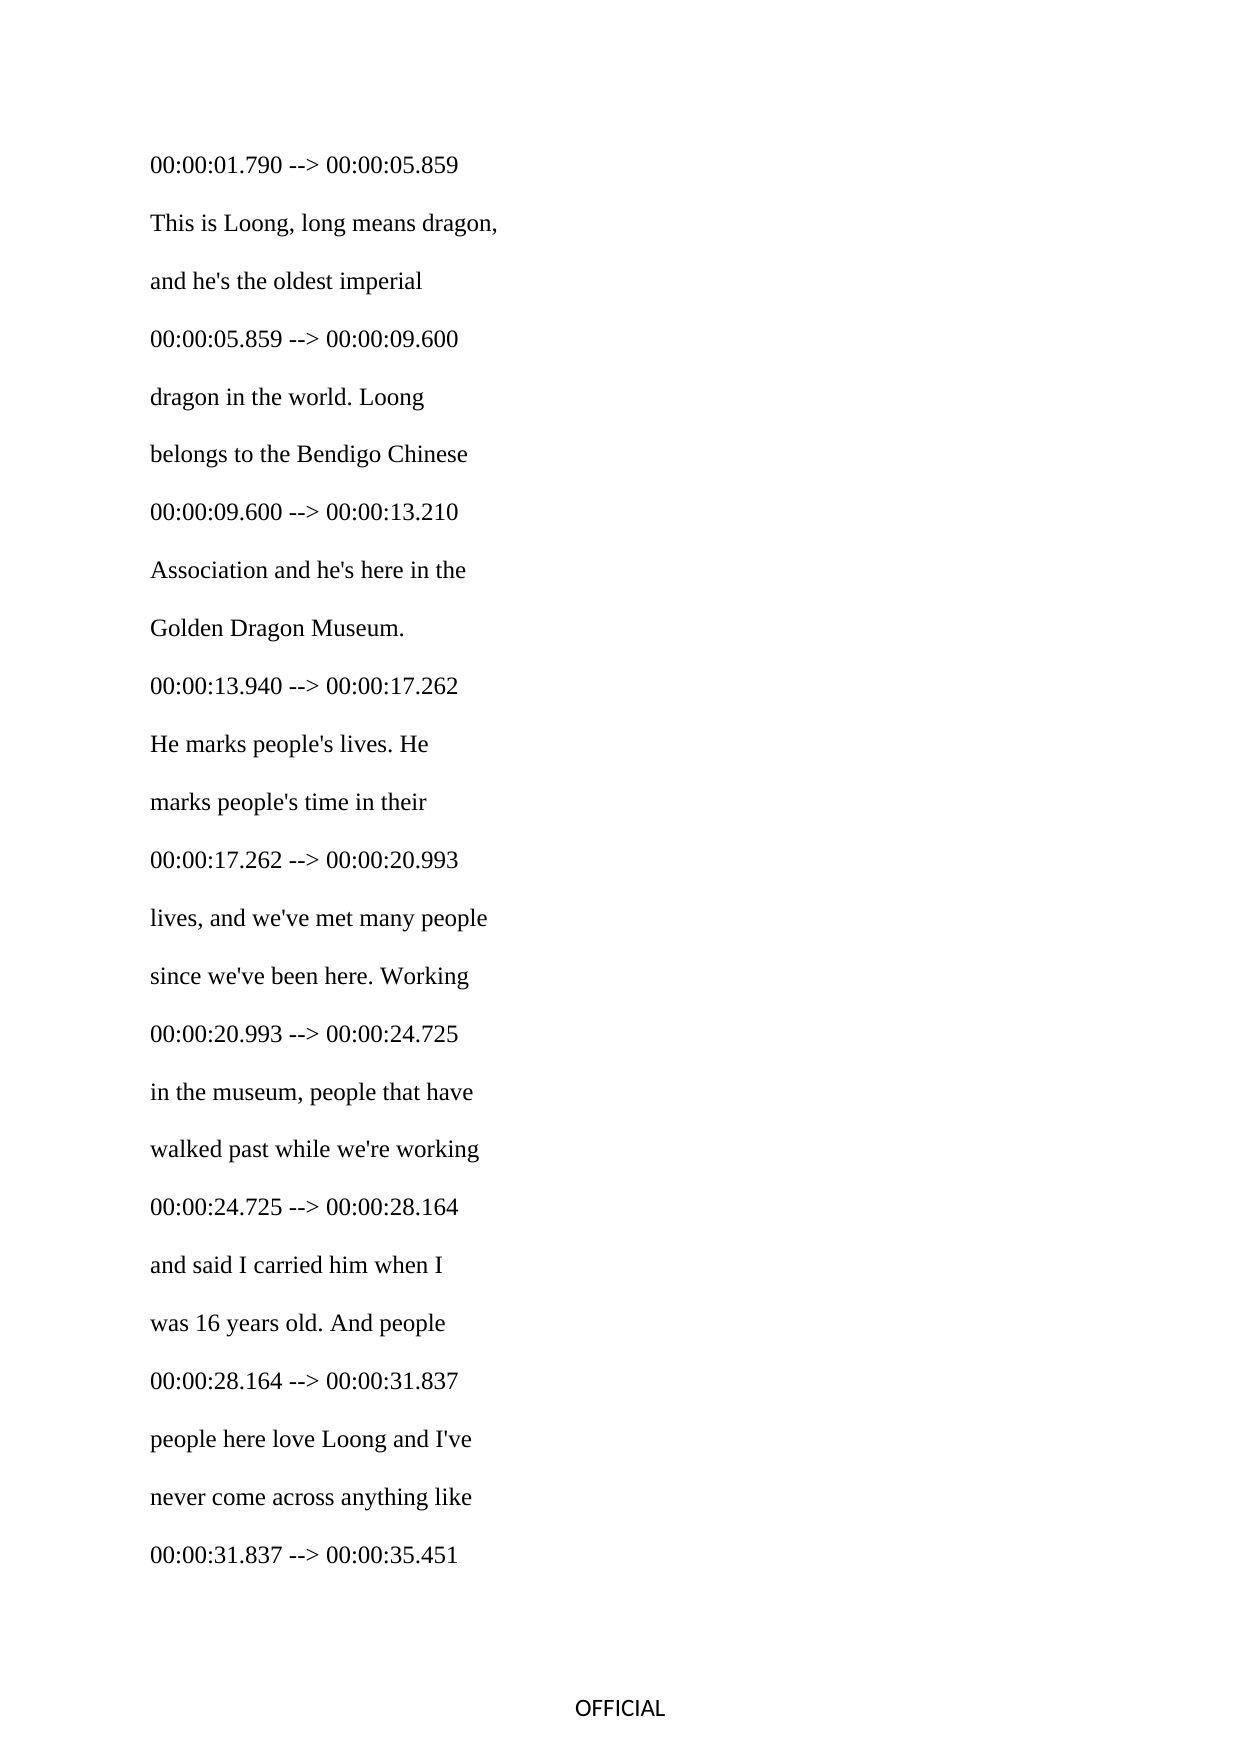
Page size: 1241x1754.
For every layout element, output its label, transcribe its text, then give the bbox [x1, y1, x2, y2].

text 00:00:31.837 --> 00:00:35.451 [150, 1540, 1090, 1569]
text walked past while we're working [150, 1134, 1090, 1163]
text never come across anything like [150, 1482, 1090, 1511]
text 00:00:05.859 --> 00:00:09.600 [150, 324, 1090, 352]
text in the museum, people that have [150, 1077, 1090, 1105]
text people here love Loong and I've [150, 1424, 1090, 1453]
text dragon in the world. Loong [150, 382, 1090, 410]
text This is Loong, long means dragon, [150, 208, 1090, 237]
text lives, and we've met many people [150, 903, 1090, 932]
text Association and he's here in the [150, 555, 1090, 584]
text and he's the oldest imperial [150, 266, 1090, 294]
text 00:00:09.600 --> 00:00:13.210 [150, 497, 1090, 526]
text was 16 years old. And people [150, 1308, 1090, 1337]
text 00:00:28.164 --> 00:00:31.837 [150, 1366, 1090, 1395]
text He marks people's lives. He [150, 729, 1090, 758]
text 00:00:20.993 --> 00:00:24.725 [150, 1019, 1090, 1047]
text Golden Dragon Museum. [150, 613, 1090, 642]
text and said I carried him when I [150, 1250, 1090, 1279]
text 00:00:24.725 --> 00:00:28.164 [150, 1192, 1090, 1221]
text 00:00:13.940 --> 00:00:17.262 [150, 671, 1090, 700]
text belongs to the Bendigo Chinese [150, 439, 1090, 468]
text 00:00:17.262 --> 00:00:20.993 [150, 845, 1090, 874]
text since we've been here. Working [150, 961, 1090, 989]
text marks people's time in their [150, 787, 1090, 816]
text 00:00:01.790 --> 00:00:05.859 [150, 150, 1090, 179]
